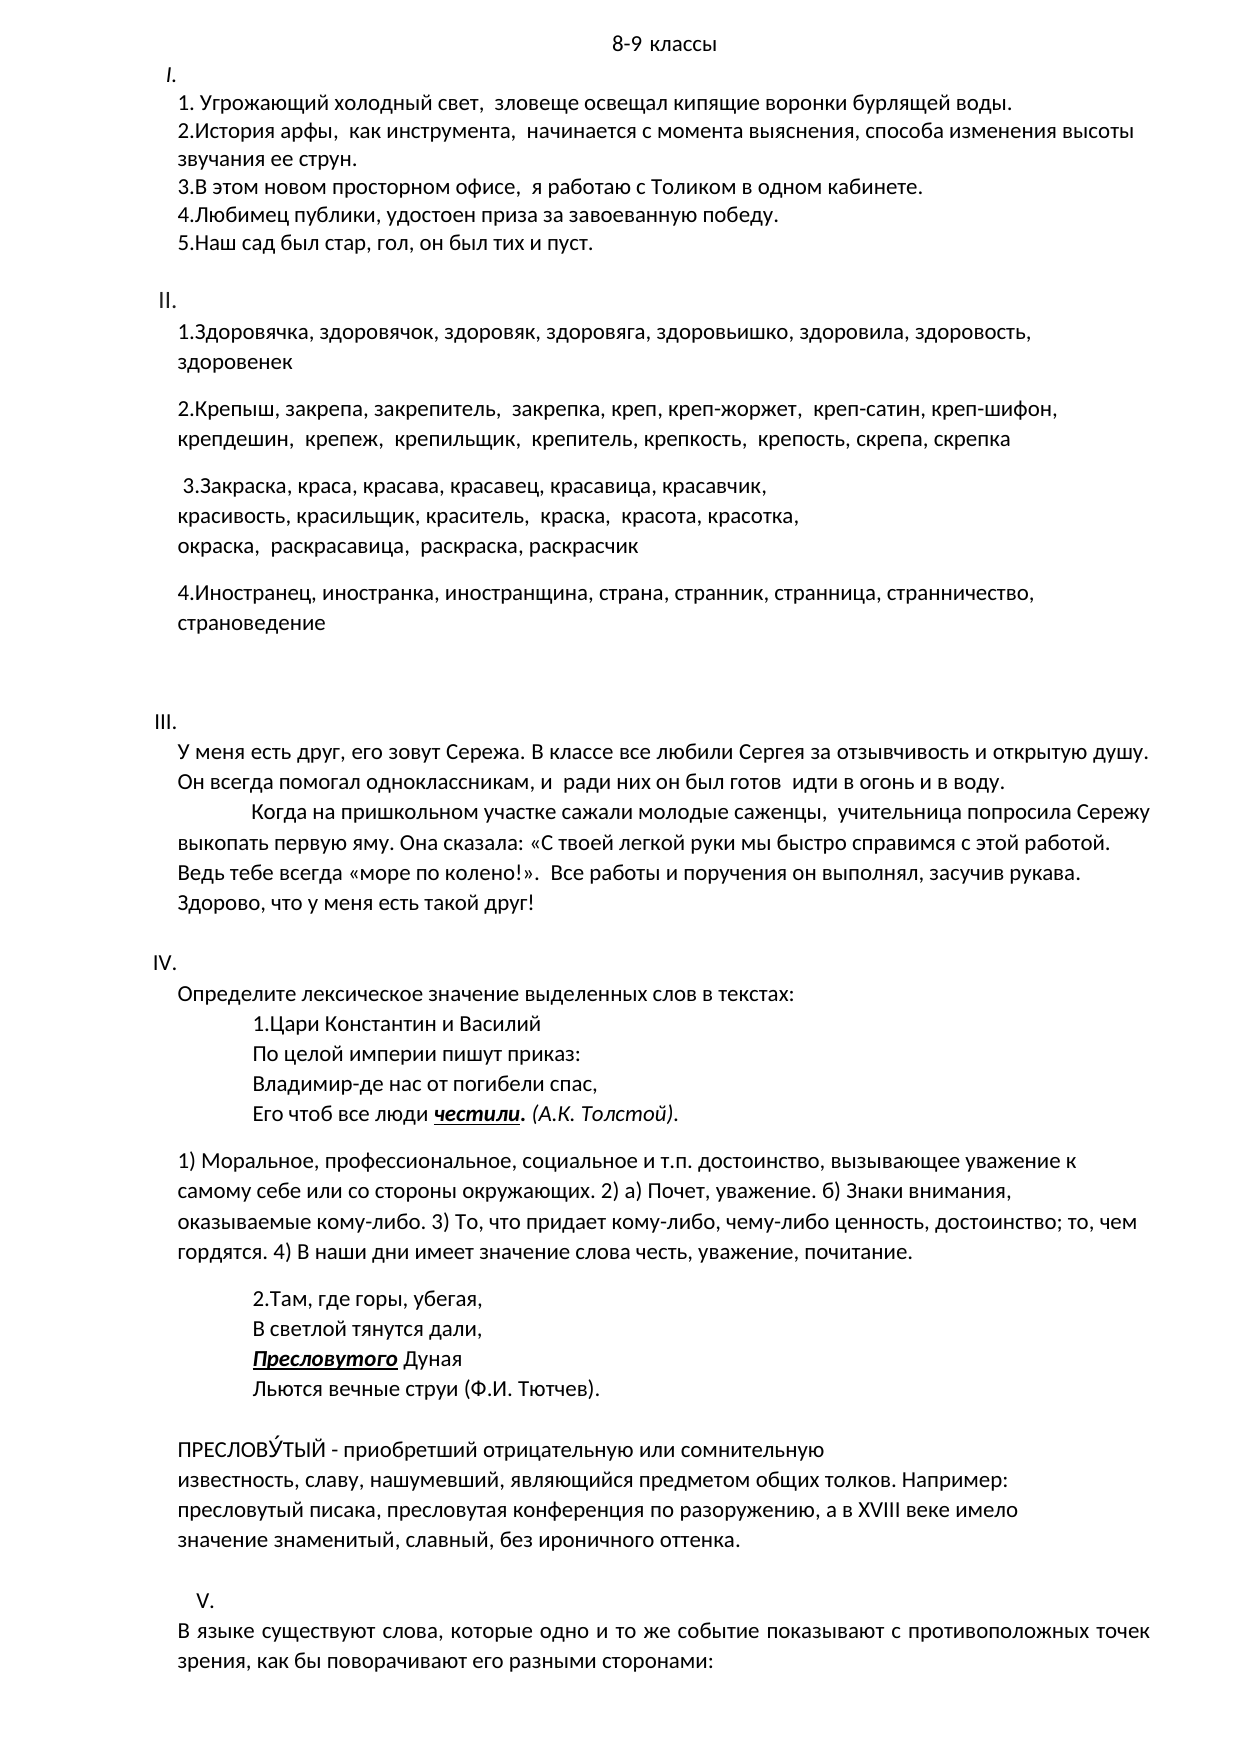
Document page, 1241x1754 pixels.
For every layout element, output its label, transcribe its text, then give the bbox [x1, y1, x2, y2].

text 1) Моральное, профессиональное, социальное и т.п. достоинство, вызывающее уважение к самому себе или со стороны окружающих. 2) а) Почет, уважение. б) Знаки внимания, оказываемые кому-либо. 3) То, что придает кому-либо, чему-либо ценность, достоинство; то, чем гордятся. 4) В наши дни имеет значение слова честь, уважение, почитание. [177, 1146, 1152, 1265]
list Владимир-де нас от погибели спас, [252, 1069, 1152, 1097]
list Определите лексическое значение выделенных слов в текстах: [177, 979, 1152, 1007]
list 2.История арфы, как инструмента, начинается с момента выяснения, способа изменения высоты звучания ее струн. [177, 116, 1152, 172]
list Его чтоб все люди честили. (А.К. Толстой). [252, 1099, 1152, 1128]
list 3.В этом новом просторном офисе, я работаю с Толиком в одном кабинете. [177, 172, 1152, 200]
list У меня есть друг, его зовут Сережа. В классе все любили Сергея за отзывчивость и открытую душу. Он всегда помогал одноклассникам, и ради них он был готов идти в огонь и в воду. [177, 737, 1152, 795]
list Пресловутого Дуная [252, 1344, 1152, 1372]
text 1. Угрожающий холодный свет, зловеще освещал кипящие воронки бурлящей воды. [177, 88, 1152, 116]
list 4.Любимец публики, удостоен приза за завоеванную победу. [177, 200, 1152, 228]
list По целой империи пишут приказ: [252, 1039, 1152, 1067]
list В светлой тянутся дали, [252, 1314, 1152, 1342]
list ПРЕСЛОВУ́ТЫЙ - приобретший отрицательную или сомнительную известность, славу, нашумевший, являющийся предметом общих толков. Например: пресловутый писака, пресловутая конференция по разоружению, а в XVIII веке имело значение знаменитый, славный, без ироничного оттенка. [177, 1435, 1152, 1554]
list Когда на пришкольном участке сажали молодые саженцы, учительница попросила Сережу выкопать первую яму. Она сказала: «С твоей легкой руки мы быстро справимся с этой работой. Ведь тебе всегда «море по колено!». Все работы и поручения он выполнял, засучив рукава. Здорово, что у меня есть такой друг! [177, 797, 1152, 916]
list В языке существуют слова, которые одно и то же событие показывают с противоположных точек зрения, как бы поворачивают его разными сторонами: [177, 1616, 1152, 1674]
list 5.Наш сад был стар, гол, он был тих и пуст. [177, 228, 1152, 256]
list 2.Там, где горы, убегая, [252, 1284, 1152, 1312]
list 1.Цари Константин и Василий [252, 1009, 1152, 1037]
list 1.Здоровячка, здоровячок, здоровяк, здоровяга, здоровьишко, здоровила, здоровость, здоровенек [177, 317, 1152, 375]
list классы [177, 29, 1152, 58]
list Льются вечные струи (Ф.И. Тютчев). [252, 1374, 1152, 1403]
text 2.Крепыш, закрепа, закрепитель, закрепка, креп, креп-жоржет, креп-сатин, креп-шифон, крепдешин, крепеж, крепильщик, крепитель, крепкость, крепость, скрепа, скрепка [177, 394, 1152, 452]
text 3.Закраска, краса, красава, красавец, красавица, красавчик, красивость, красильщик, краситель, краска, красота, красотка, окраска, раскрасавица, раскраска, раскрасчик [177, 471, 1152, 559]
text 4.Иностранец, иностранка, иностранщина, страна, странник, странница, странничество, страноведение [177, 578, 1152, 637]
